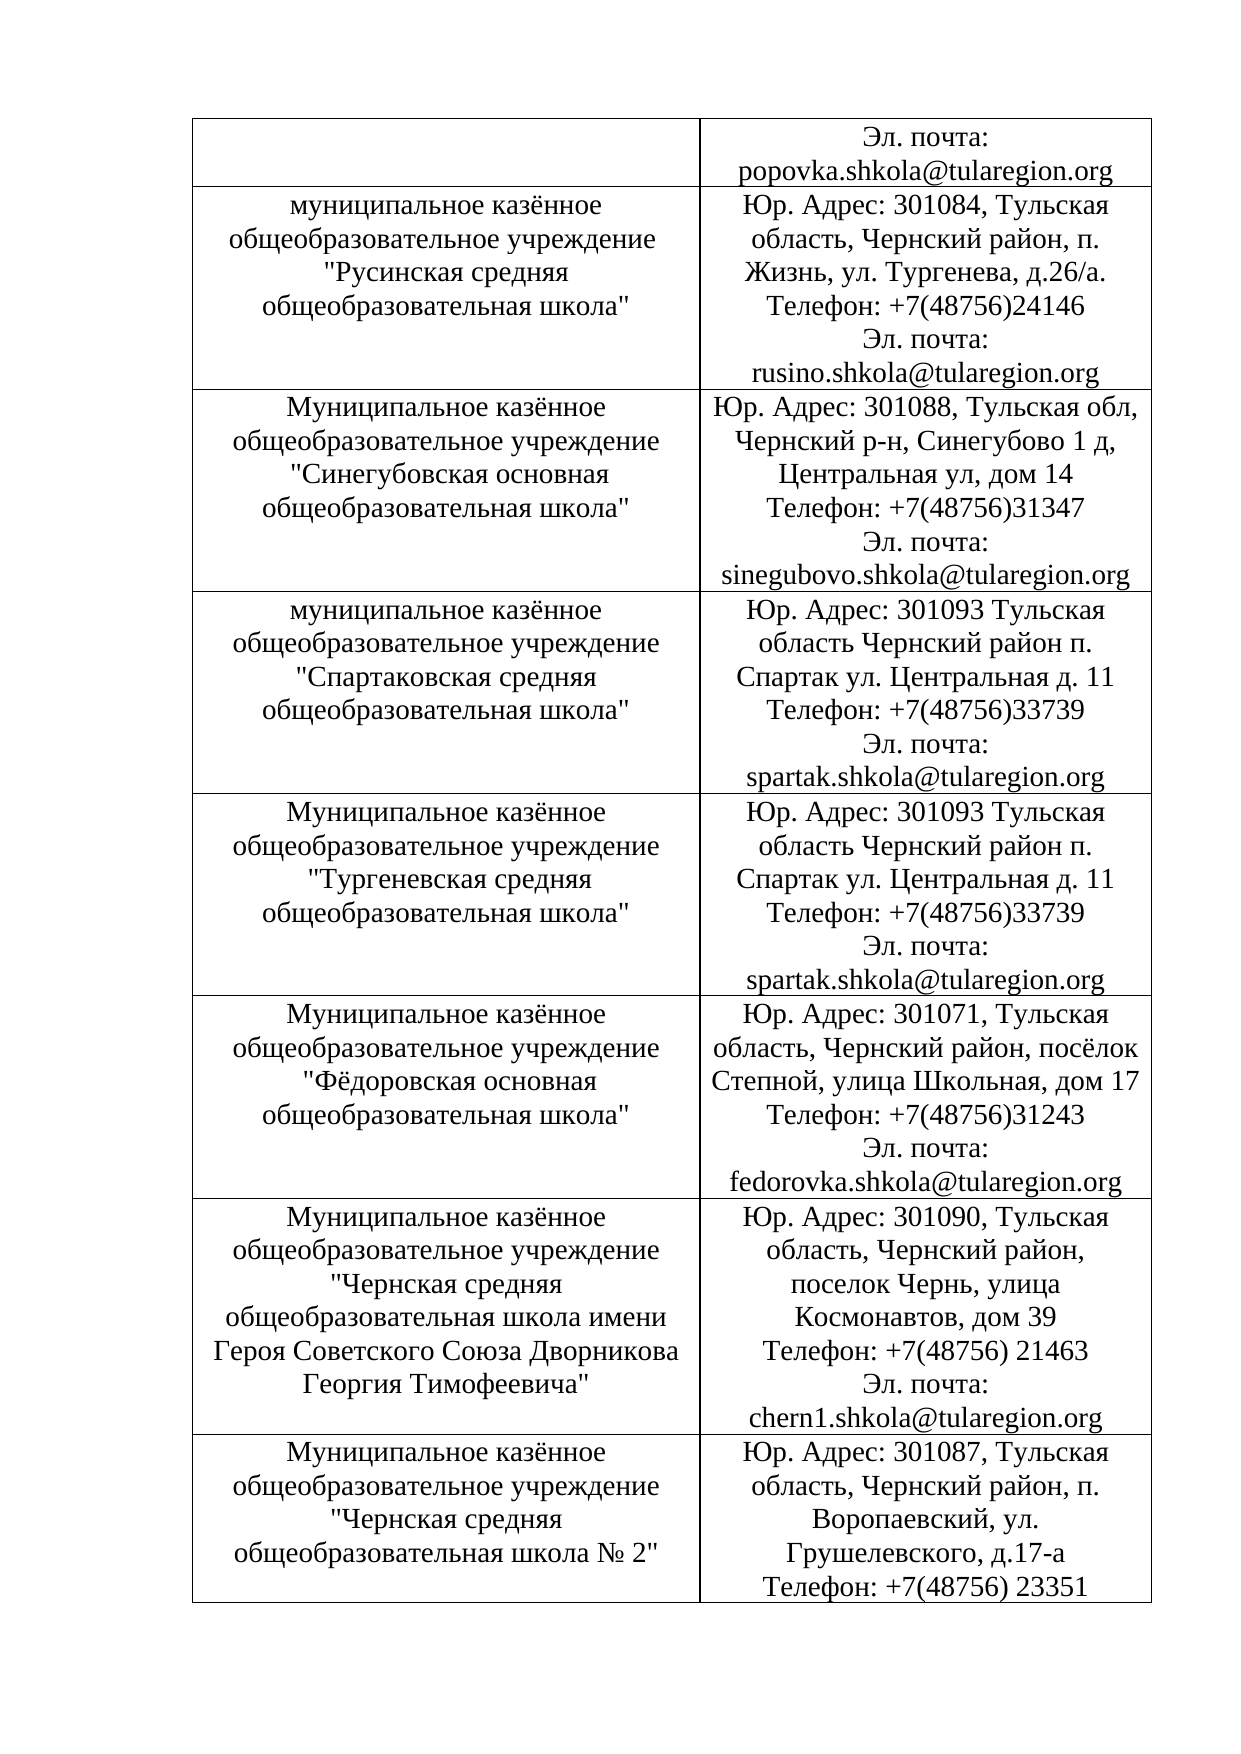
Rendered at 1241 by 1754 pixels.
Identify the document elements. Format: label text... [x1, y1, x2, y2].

table_cell Юр. Адрес: 301088, Тульская обл, Чернский р-н, Синегубово 1 д, Центральная ул, дом 14 Телефон: +7(48756)31347 Эл. почта: sinegubovo.shkola@tularegion.org [701, 390, 1151, 591]
table_cell муниципальное казённое общеобразовательное учреждение "Спартаковская средняя общеобразовательная школа" [193, 592, 699, 793]
table_cell Юр. Адрес: 301090, Тульская область, Чернский район, поселок Чернь, улица Космонавтов, дом 39 Телефон: +7(48756) 21463 Эл. почта: chern1.shkola@tularegion.org [701, 1199, 1151, 1433]
table_cell Муниципальное казённое общеобразовательное учреждение "Синегубовская основная общеобразовательная школа" [193, 390, 699, 591]
table_cell муниципальное казённое общеобразовательное учреждение "Русинская средняя общеобразовательная школа" [193, 187, 699, 388]
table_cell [701, 119, 1151, 186]
table_cell Муниципальное казённое общеобразовательное учреждение "Фёдоровская основная общеобразовательная школа" [193, 996, 699, 1198]
table_cell Юр. Адрес: 301093 Тульская область Чернский район п. Спартак ул. Центральная д. 11 Телефон: +7(48756)33739 Эл. почта: spartak.shkola@tularegion.org [701, 592, 1151, 793]
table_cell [701, 1435, 1151, 1602]
table_cell Муниципальное казённое общеобразовательное учреждение "Тургеневская средняя общеобразовательная школа" [193, 794, 699, 995]
table_cell Юр. Адрес: 301071, Тульская область, Чернский район, посёлок Степной, улица Школьная, дом 17 Телефон: +7(48756)31243 Эл. почта: fedorovka.shkola@tularegion.org [701, 996, 1151, 1198]
table_cell Юр. Адрес: 301093 Тульская область Чернский район п. Спартак ул. Центральная д. 11 Телефон: +7(48756)33739 Эл. почта: spartak.shkola@tularegion.org [701, 794, 1151, 995]
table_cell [193, 119, 699, 186]
table_cell Юр. Адрес: 301084, Тульская область, Чернский район, п. Жизнь, ул. Тургенева, д.26/а. Телефон: +7(48756)24146 Эл. почта: rusino.shkola@tularegion.org [701, 187, 1151, 388]
table_cell Муниципальное казённое общеобразовательное учреждение "Чернская средняя общеобразовательная школа имени Героя Советского Союза Дворникова Георгия Тимофеевича" [193, 1199, 699, 1433]
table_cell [193, 1435, 699, 1602]
